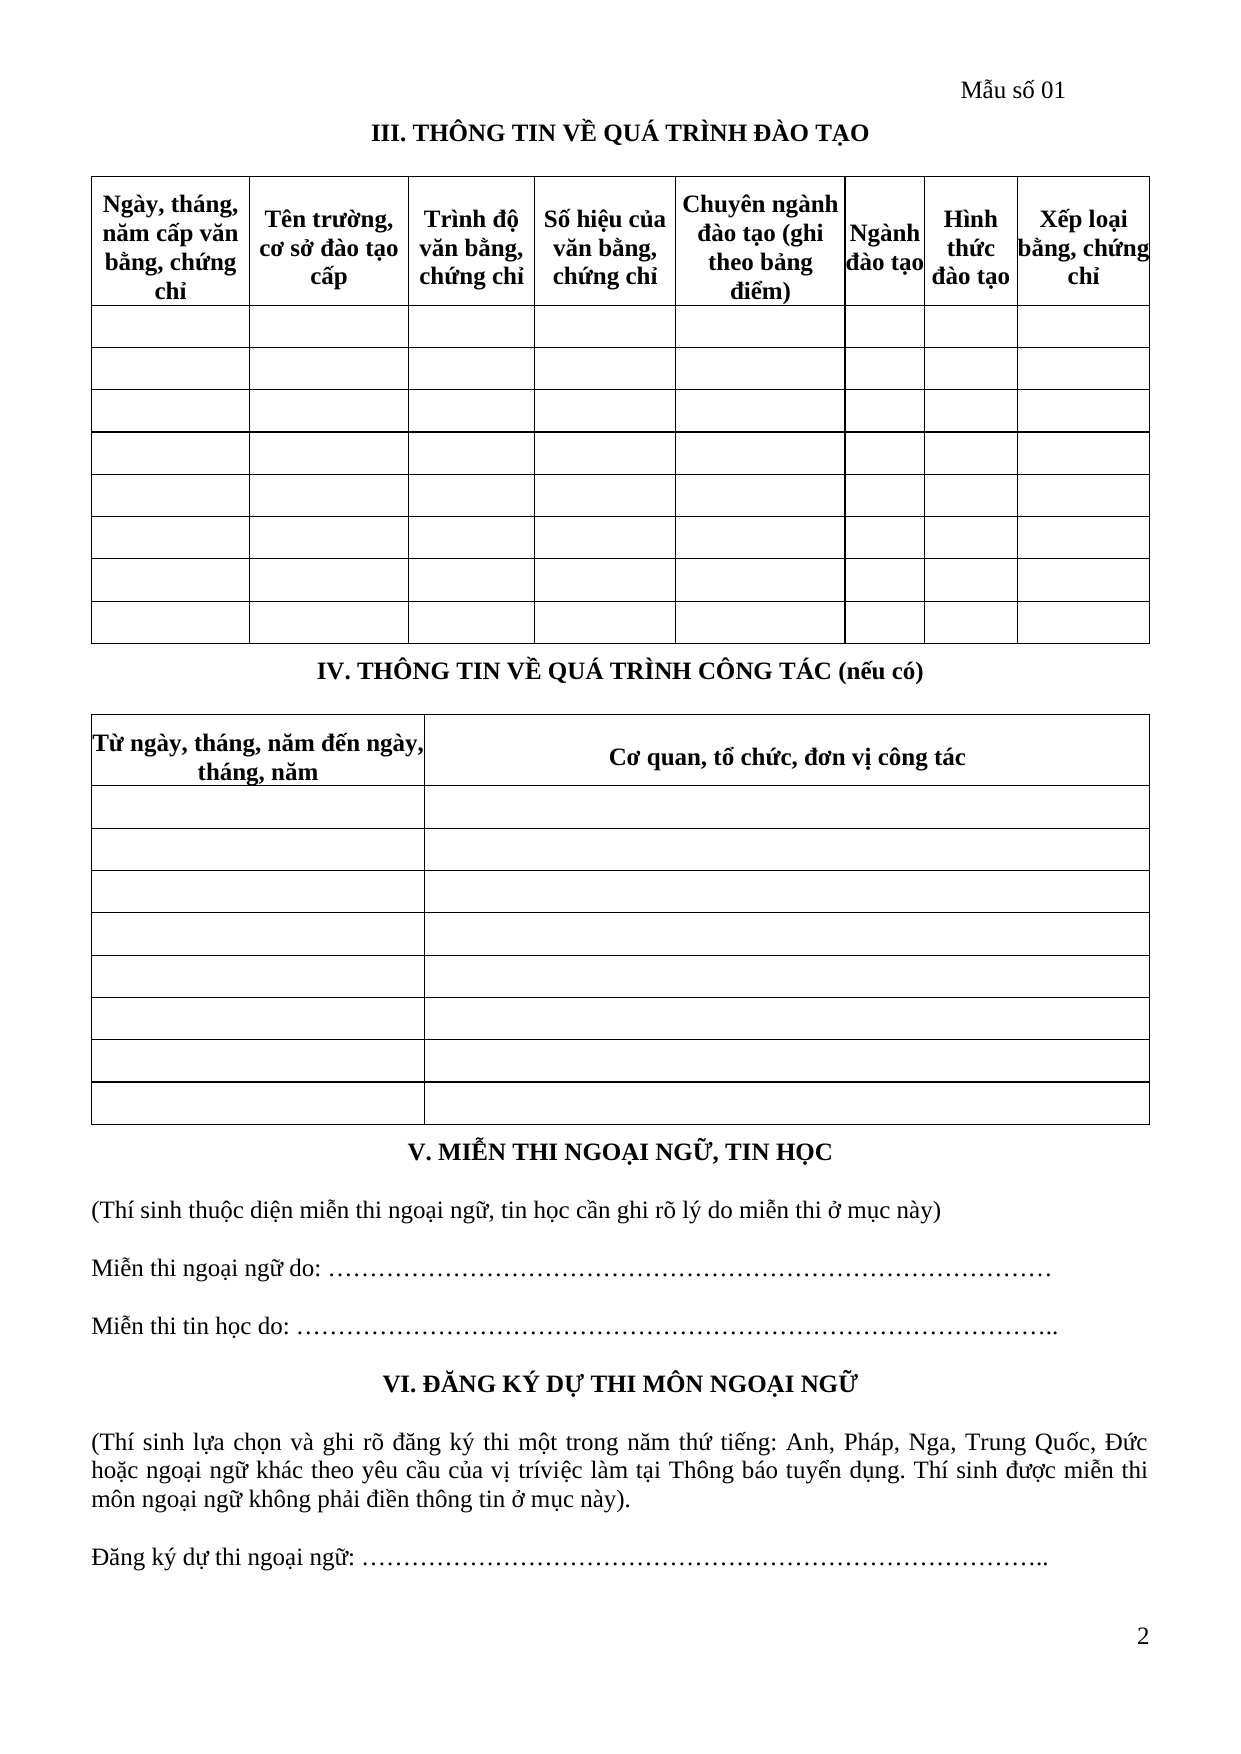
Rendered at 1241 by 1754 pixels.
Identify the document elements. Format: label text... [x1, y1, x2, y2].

table_header Cơ quan, tổ chức, đơn vị công tác [425, 715, 1149, 785]
text Miễn thi ngoại ngữ do: …………………………………………………………………………… [91, 1253, 1149, 1282]
table_cell [425, 871, 1149, 912]
table_cell [676, 390, 844, 431]
table_cell [535, 517, 675, 558]
table_cell [676, 475, 844, 516]
table_cell [409, 559, 534, 601]
table_cell [1018, 433, 1149, 474]
table_cell [925, 602, 1017, 643]
text III. THÔNG TIN VỀ QUÁ TRÌNH ĐÀO TẠO [91, 118, 1149, 147]
table_cell [846, 475, 924, 516]
table_cell [250, 390, 408, 431]
table_cell [250, 306, 408, 347]
table_header Xếp loại bằng, chứng chỉ [1018, 177, 1149, 304]
table_cell [92, 475, 249, 516]
table_cell [425, 829, 1149, 870]
table_cell [676, 602, 844, 643]
table_cell [676, 348, 844, 389]
table_cell [925, 433, 1017, 474]
table_cell [846, 306, 924, 347]
table_cell [846, 433, 924, 474]
table_cell [925, 306, 1017, 347]
table_cell [925, 475, 1017, 516]
table_cell [92, 1040, 424, 1081]
table_header Ngành đào tạo [846, 177, 924, 304]
table_cell [846, 559, 924, 601]
table_header Từ ngày, tháng, năm đến ngày, tháng, năm [92, 715, 424, 785]
table_cell [535, 475, 675, 516]
table_cell [1018, 602, 1149, 643]
table_header Số hiệu của văn bằng, chứng chỉ [535, 177, 675, 304]
table_cell [409, 348, 534, 389]
text Miễn thi tin học do: ……………………………………………………………………………….. [91, 1311, 1149, 1340]
table_cell [92, 602, 249, 643]
text VI. ĐĂNG KÝ DỰ THI MÔN NGOẠI NGỮ [91, 1369, 1149, 1398]
table_cell [925, 517, 1017, 558]
table_cell [92, 998, 424, 1039]
table_cell [92, 306, 249, 347]
table_cell [92, 871, 424, 912]
table_cell [676, 517, 844, 558]
table_cell [846, 517, 924, 558]
table_cell [250, 348, 408, 389]
table_cell [535, 602, 675, 643]
table_cell [409, 517, 534, 558]
table_cell [1018, 390, 1149, 431]
table_cell [1018, 348, 1149, 389]
table_cell [409, 390, 534, 431]
table_cell [250, 433, 408, 474]
table_cell [1018, 517, 1149, 558]
table_header Trình độ văn bằng, chứng chỉ [409, 177, 534, 304]
table_cell [535, 348, 675, 389]
table_cell [409, 306, 534, 347]
table_cell [92, 517, 249, 558]
table_cell [92, 829, 424, 870]
table_header Tên trường, cơ sở đào tạo cấp [250, 177, 408, 304]
table_cell [425, 956, 1149, 997]
table_cell [92, 1083, 424, 1124]
table_cell [92, 559, 249, 601]
table_cell [250, 559, 408, 601]
table_cell [535, 433, 675, 474]
text V. MIỄN THI NGOẠI NGỮ, TIN HỌC [91, 1137, 1149, 1166]
table_cell [92, 956, 424, 997]
table_cell [535, 559, 675, 601]
table_cell [846, 602, 924, 643]
table_cell [1018, 306, 1149, 347]
table_cell [92, 913, 424, 954]
table_cell [250, 602, 408, 643]
table_header Hình thức đào tạo [925, 177, 1017, 304]
table_cell [925, 390, 1017, 431]
table_cell [676, 433, 844, 474]
table_cell [925, 559, 1017, 601]
table_cell [425, 998, 1149, 1039]
table_cell [925, 348, 1017, 389]
table_cell [92, 786, 424, 828]
table_cell [409, 433, 534, 474]
table_cell [425, 913, 1149, 954]
table_cell [535, 306, 675, 347]
table_cell [676, 306, 844, 347]
table_cell [92, 433, 249, 474]
table_cell [425, 1083, 1149, 1124]
table_cell [92, 348, 249, 389]
table_cell [846, 348, 924, 389]
table_cell [535, 390, 675, 431]
text (Thí sinh lựa chọn và ghi rõ đăng ký thi một trong năm thứ tiếng: Anh, Pháp, Nga, Trung Quốc, Đức hoặc ngoại ngữ khác theo yêu cầu của vị tríviệc làm tại Thông báo tuyển dụng. Thí sinh được miễn thi môn ngoại ngữ không phải điền thông tin ở mục này). [91, 1427, 1149, 1513]
text Đăng ký dự thi ngoại ngữ: ……………………………………………………………………….. [91, 1542, 1149, 1571]
text IV. THÔNG TIN VỀ QUÁ TRÌNH CÔNG TÁC (nếu có) [91, 656, 1149, 685]
text (Thí sinh thuộc diện miễn thi ngoại ngữ, tin học cần ghi rõ lý do miễn thi ở mục này) [91, 1195, 1149, 1224]
table_cell [250, 475, 408, 516]
table_cell [676, 559, 844, 601]
table_header Ngày, tháng, năm cấp văn bằng, chứng chỉ [92, 177, 249, 304]
table_cell [425, 786, 1149, 828]
table_cell [250, 517, 408, 558]
table_cell [1018, 559, 1149, 601]
table_cell [92, 390, 249, 431]
table_cell [409, 602, 534, 643]
table_cell [425, 1040, 1149, 1081]
table_cell [1018, 475, 1149, 516]
table_cell [409, 475, 534, 516]
table_header Chuyên ngành đào tạo (ghi theo bảng điểm) [676, 177, 844, 304]
table_cell [846, 390, 924, 431]
